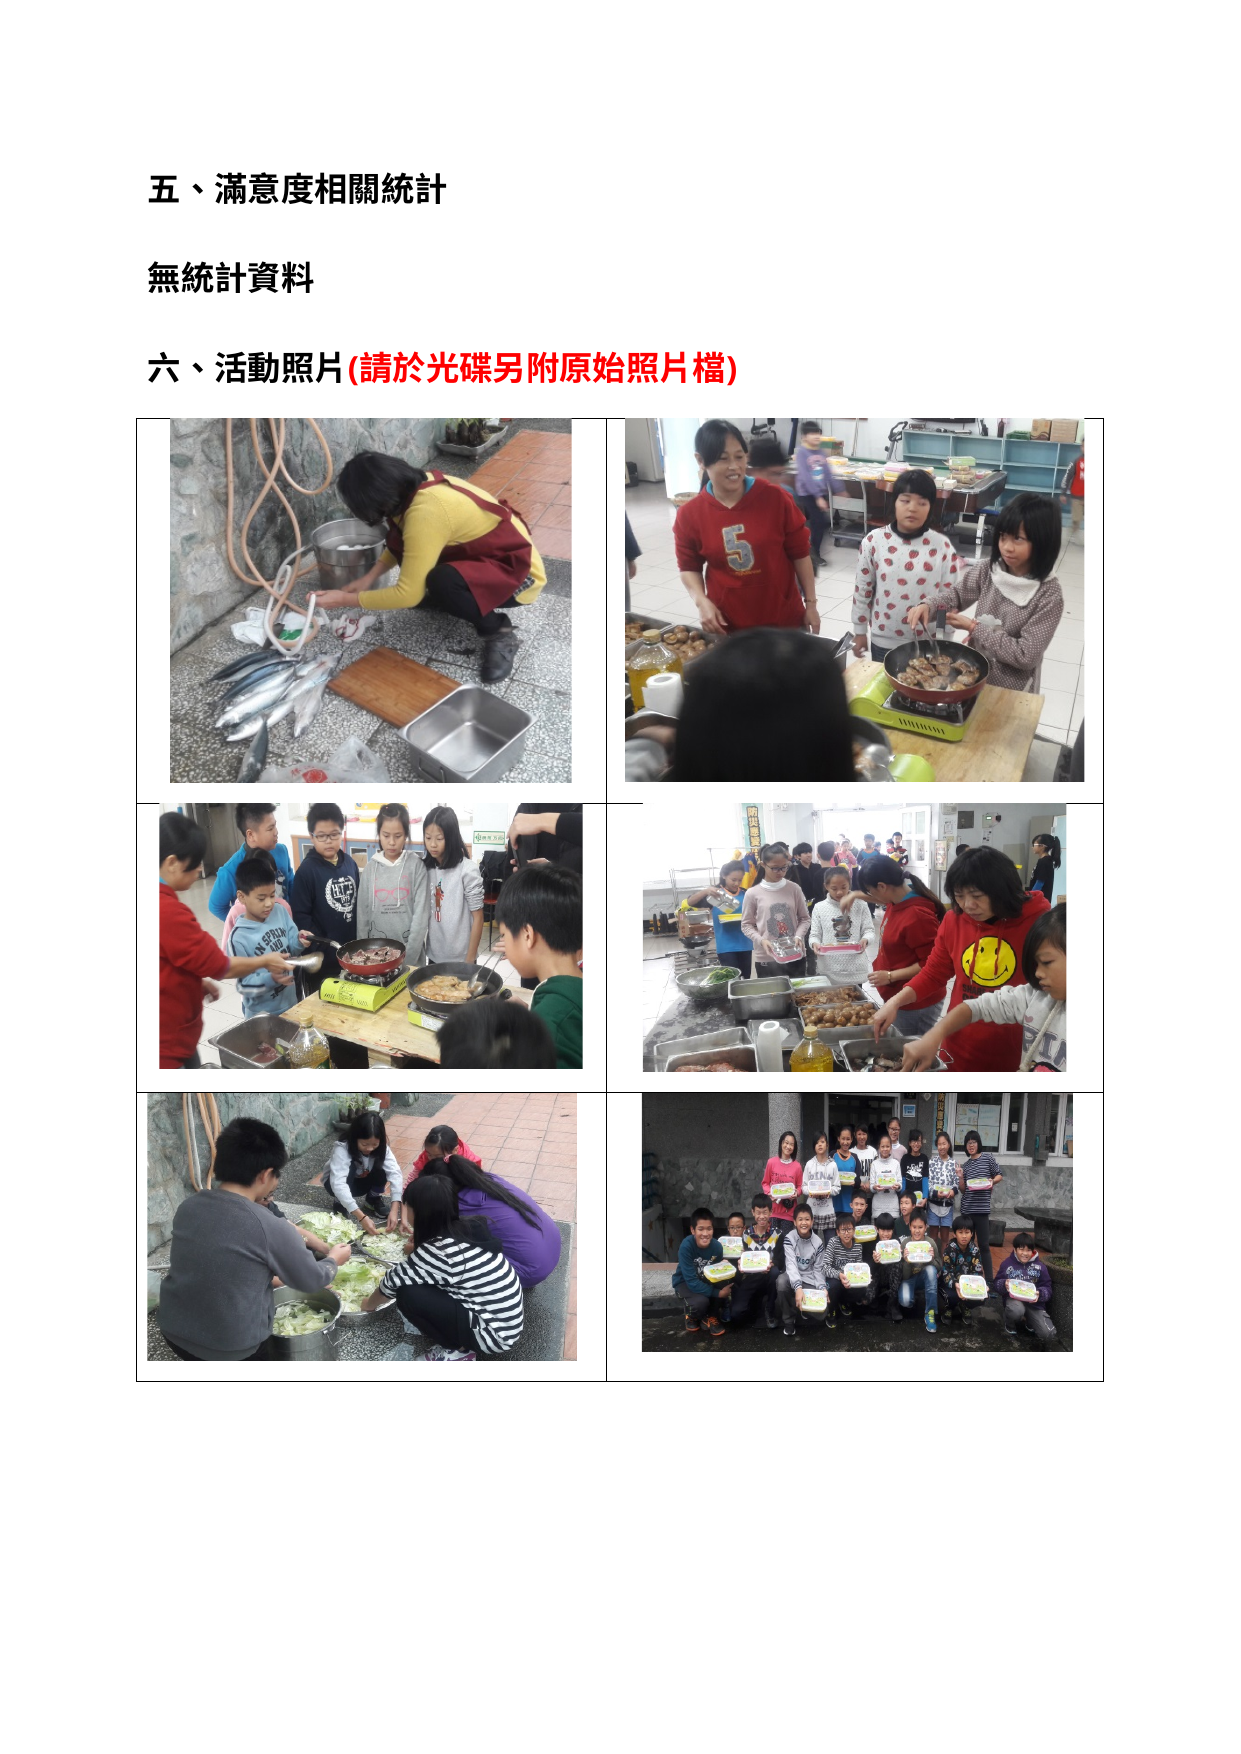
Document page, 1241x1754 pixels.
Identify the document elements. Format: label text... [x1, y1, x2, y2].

picture [147, 1093, 577, 1361]
picture [625, 418, 1085, 782]
table_cell [137, 1093, 606, 1381]
picture [170, 418, 572, 783]
table_header [607, 419, 1103, 803]
text 無統計資料 [148, 239, 1092, 314]
table_header [137, 419, 606, 803]
text 五、滿意度相關統計 [148, 149, 1092, 224]
table_cell [137, 804, 606, 1092]
text 六、活動照片(請於光碟另附原始照片檔) [148, 328, 1092, 403]
table_cell [607, 1093, 1103, 1381]
picture [641, 1093, 1073, 1352]
picture [159, 803, 583, 1069]
picture [642, 803, 1067, 1072]
table_cell [607, 804, 1103, 1092]
